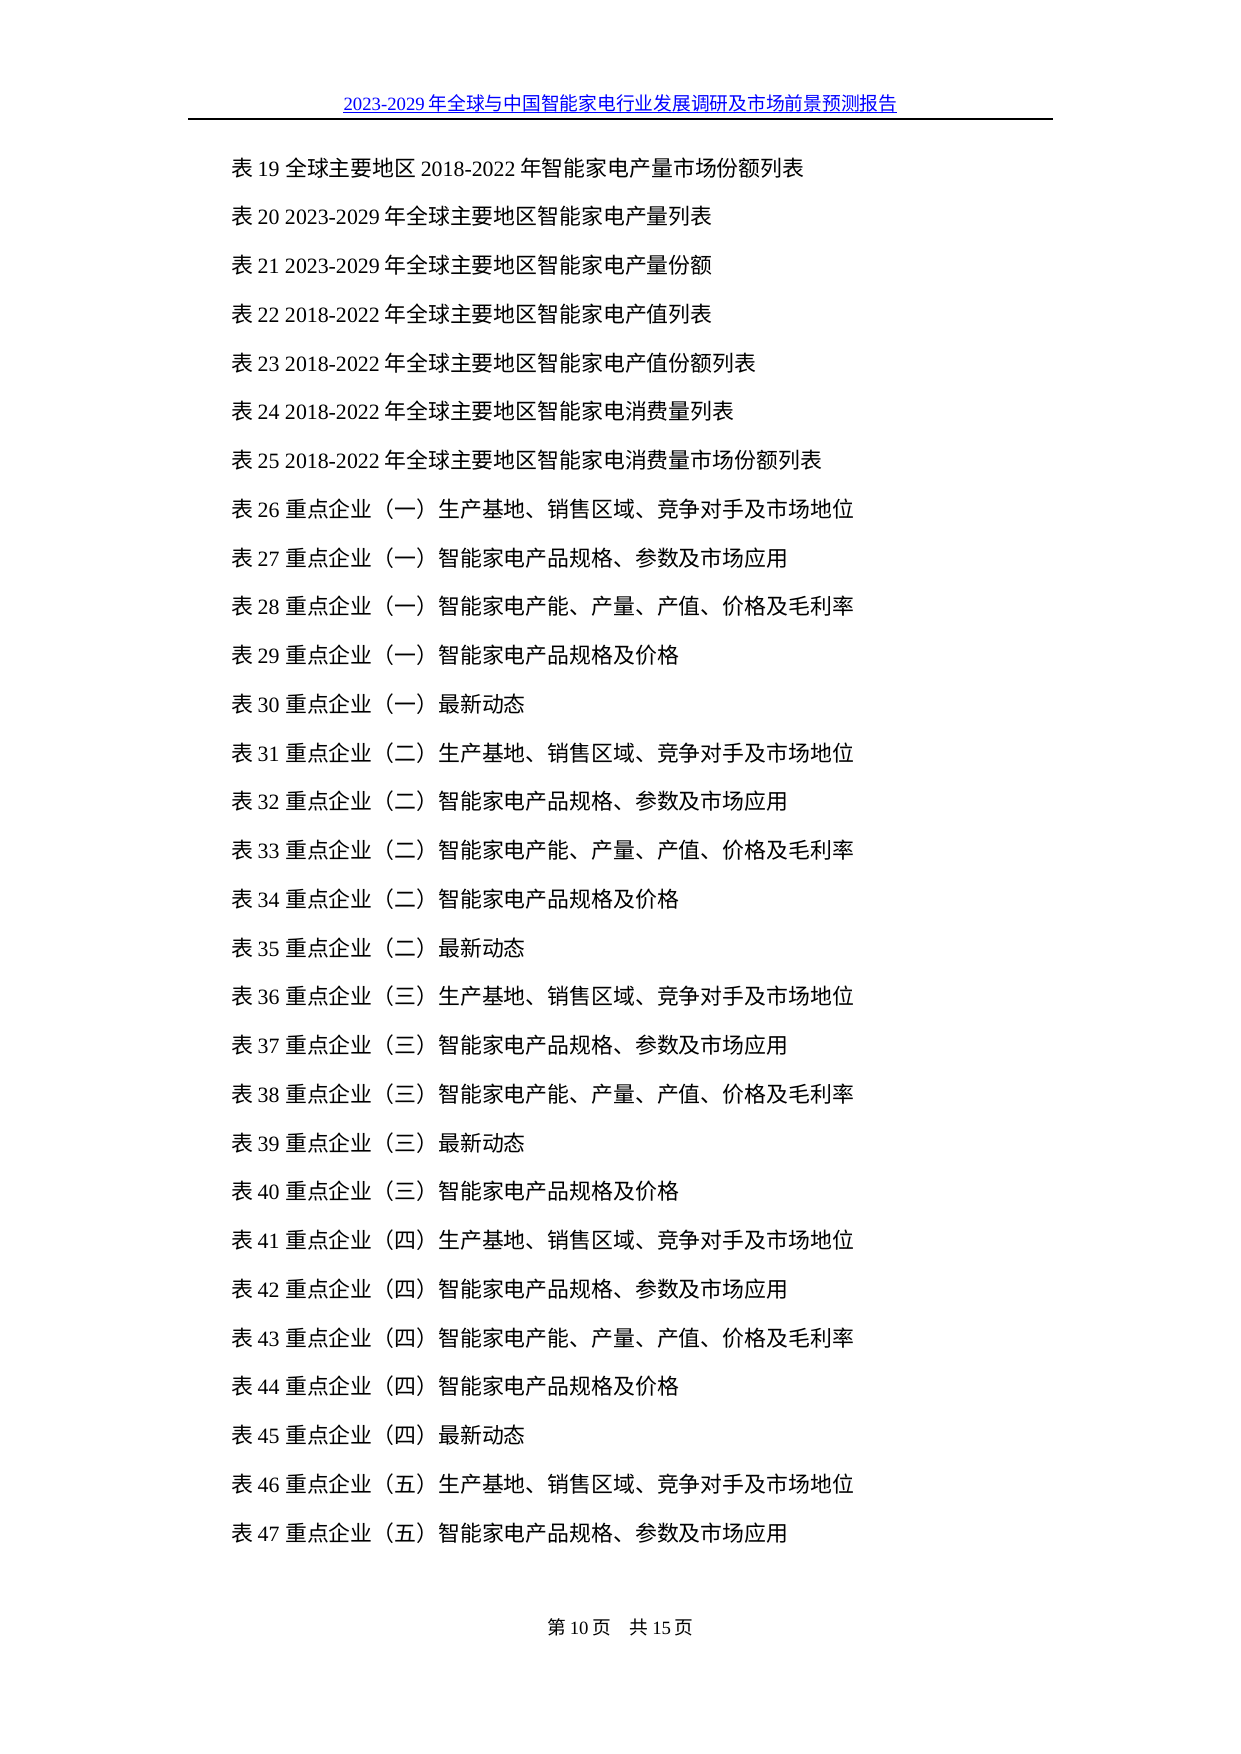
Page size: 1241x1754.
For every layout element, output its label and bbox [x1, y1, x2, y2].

text [187, 150, 1053, 1548]
